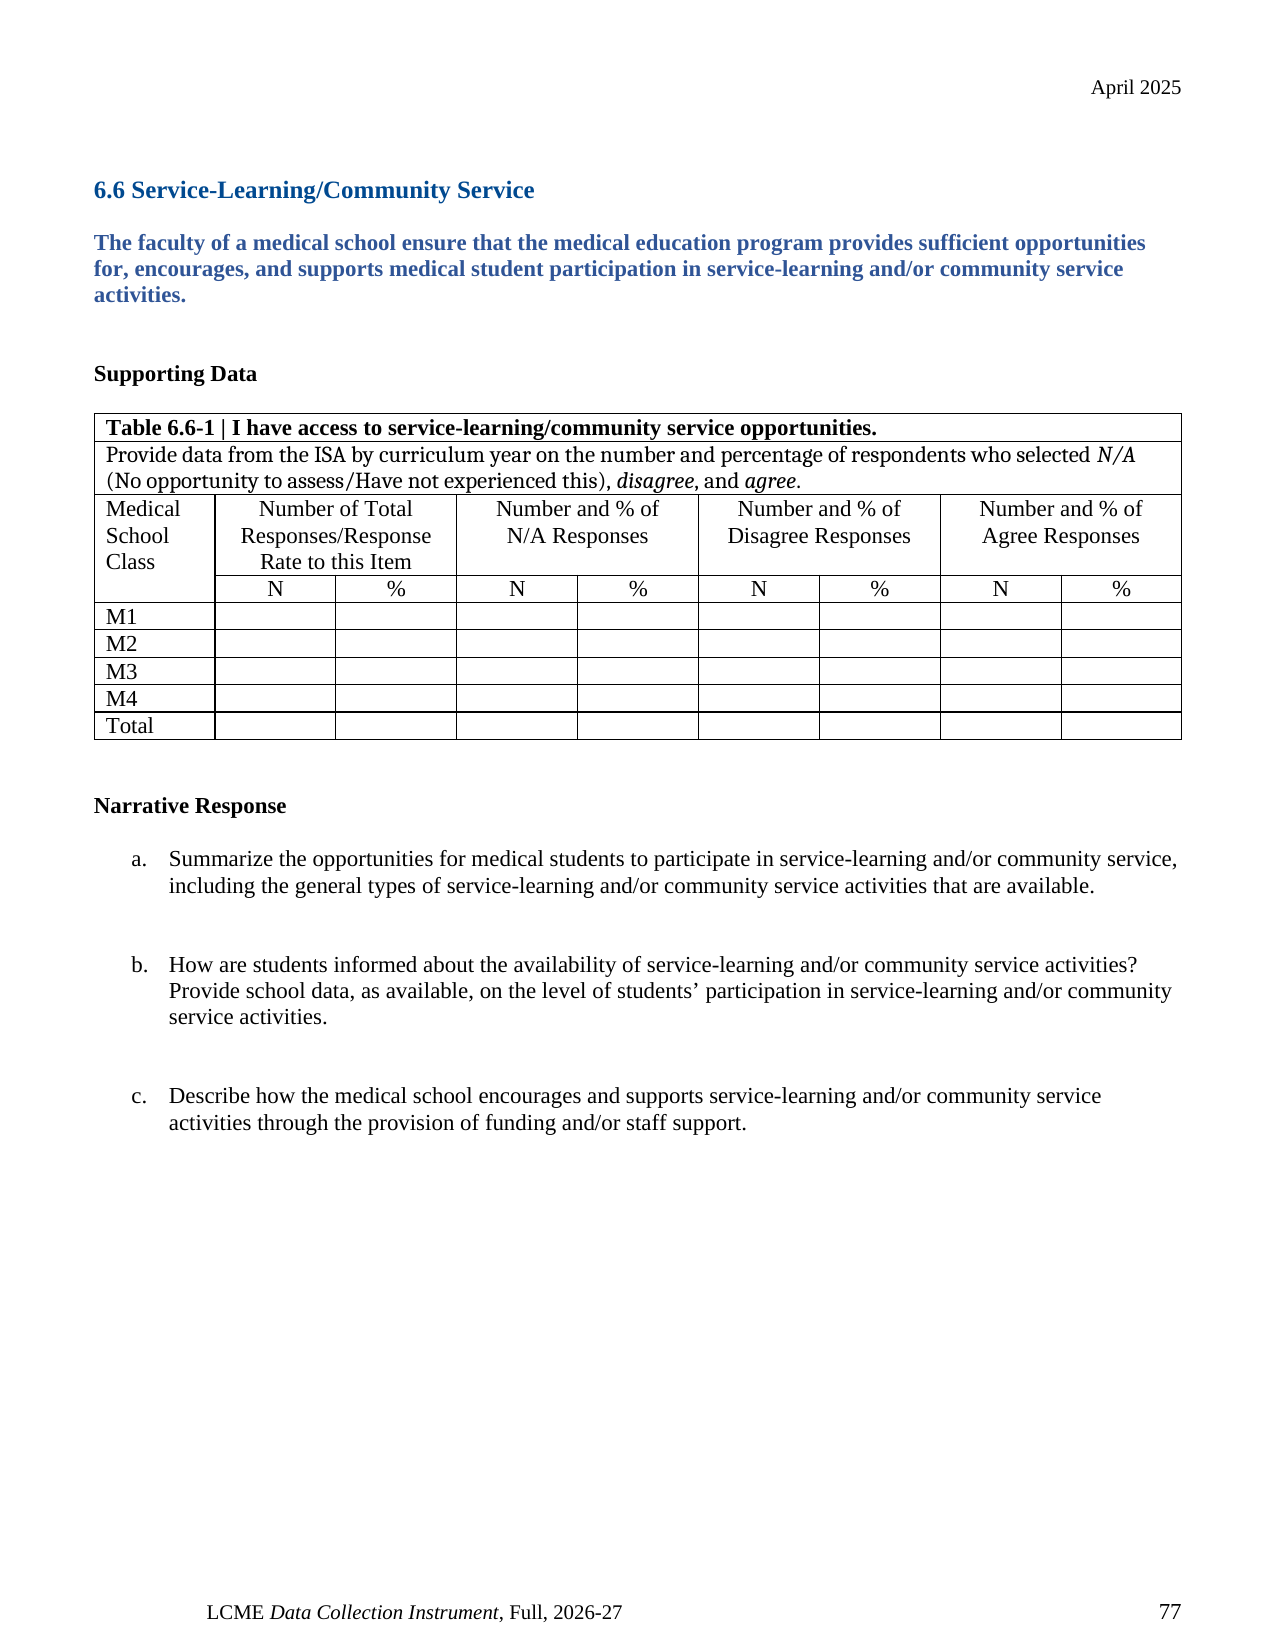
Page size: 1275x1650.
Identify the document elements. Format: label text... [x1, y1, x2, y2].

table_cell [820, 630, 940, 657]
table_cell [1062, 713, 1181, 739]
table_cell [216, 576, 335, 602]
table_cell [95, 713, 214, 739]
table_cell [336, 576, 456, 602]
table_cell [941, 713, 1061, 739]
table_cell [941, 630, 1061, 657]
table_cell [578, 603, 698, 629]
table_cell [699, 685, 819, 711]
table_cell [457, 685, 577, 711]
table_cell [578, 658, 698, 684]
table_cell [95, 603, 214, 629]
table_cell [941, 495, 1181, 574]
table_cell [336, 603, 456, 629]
text b. How are students informed about the availability of service-learning and/or community service activities? Provide school data, as available, on the level of students’ participation in service-learning and/or community service activities. [131, 951, 1181, 1030]
subtitle Supporting Data [94, 361, 1181, 387]
subtitle Narrative Response [94, 793, 1181, 819]
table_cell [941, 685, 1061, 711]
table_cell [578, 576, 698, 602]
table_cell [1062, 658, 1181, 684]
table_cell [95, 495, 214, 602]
subtitle 6.6 Service-Learning/Community Service [94, 175, 1181, 204]
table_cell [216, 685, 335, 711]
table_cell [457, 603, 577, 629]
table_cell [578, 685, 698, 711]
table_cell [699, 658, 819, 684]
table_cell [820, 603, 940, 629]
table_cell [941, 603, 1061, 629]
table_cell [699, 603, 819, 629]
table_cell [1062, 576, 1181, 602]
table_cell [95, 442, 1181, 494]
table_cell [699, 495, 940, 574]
text a. Summarize the opportunities for medical students to participate in service-learning and/or community service, including the general types of service-learning and/or community service activities that are available. [131, 845, 1181, 924]
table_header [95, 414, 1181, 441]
text c. Describe how the medical school encourages and supports service-learning and/or community service activities through the provision of funding and/or staff support. [131, 1082, 1181, 1135]
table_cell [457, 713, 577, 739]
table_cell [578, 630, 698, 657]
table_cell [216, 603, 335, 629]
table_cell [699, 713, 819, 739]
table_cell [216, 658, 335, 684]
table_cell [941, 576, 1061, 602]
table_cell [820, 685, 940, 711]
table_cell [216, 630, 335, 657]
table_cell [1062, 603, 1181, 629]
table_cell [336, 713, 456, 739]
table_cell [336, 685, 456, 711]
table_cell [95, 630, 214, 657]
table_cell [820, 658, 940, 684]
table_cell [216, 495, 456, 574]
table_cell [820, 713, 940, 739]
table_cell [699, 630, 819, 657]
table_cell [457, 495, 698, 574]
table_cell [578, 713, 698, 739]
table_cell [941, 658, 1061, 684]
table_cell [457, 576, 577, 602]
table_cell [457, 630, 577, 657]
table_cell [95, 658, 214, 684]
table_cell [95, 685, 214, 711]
text The faculty of a medical school ensure that the medical education program provides sufficient opportunities for, encourages, and supports medical student participation in service-learning and/or community service activities. [94, 229, 1181, 308]
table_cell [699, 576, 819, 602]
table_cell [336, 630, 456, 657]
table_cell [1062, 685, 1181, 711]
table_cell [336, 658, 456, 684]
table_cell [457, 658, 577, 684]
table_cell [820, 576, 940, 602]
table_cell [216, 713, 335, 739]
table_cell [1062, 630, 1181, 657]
